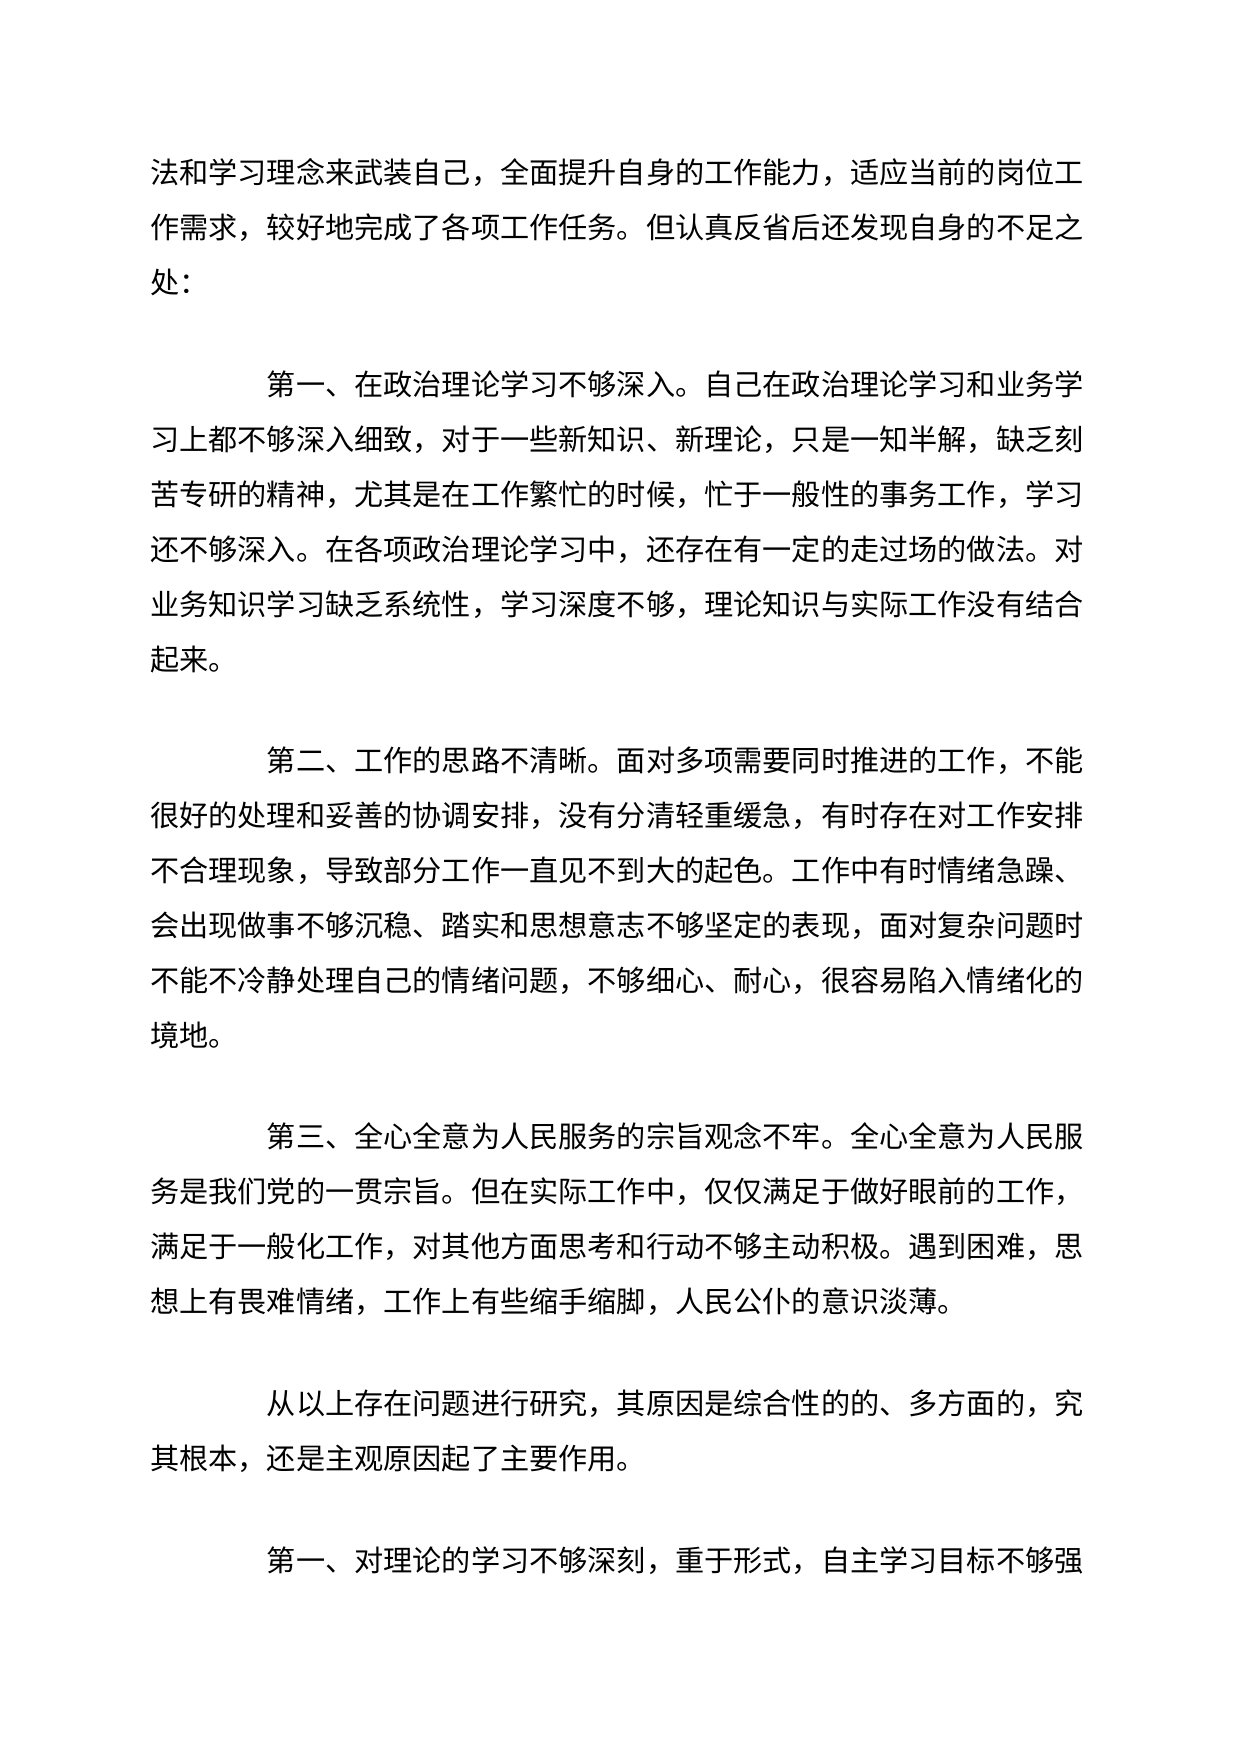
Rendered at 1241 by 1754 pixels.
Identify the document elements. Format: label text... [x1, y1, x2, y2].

text 第三、全心全意为人民服务的宗旨观念不牢。全心全意为人民服务是我们党的一贯宗旨。但在实际工作中，仅仅满足于做好眼前的工作，满足于一般化工作，对其他方面思考和行动不够主动积极。遇到困难，思想上有畏难情绪，工作上有些缩手缩脚，人民公仆的意识淡薄。 [150, 1114, 1090, 1321]
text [150, 150, 1090, 302]
text 第一、在政治理论学习不够深入。自己在政治理论学习和业务学习上都不够深入细致，对于一些新知识、新理论，只是一知半解，缺乏刻苦专研的精神，尤其是在工作繁忙的时候，忙于一般性的事务工作，学习还不够深入。在各项政治理论学习中，还存在有一定的走过场的做法。对业务知识学习缺乏系统性，学习深度不够，理论知识与实际工作没有结合起来。 [150, 362, 1090, 678]
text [150, 1537, 1090, 1579]
text 从以上存在问题进行研究，其原因是综合性的的、多方面的，究其根本，还是主观原因起了主要作用。 [150, 1381, 1090, 1478]
text 第二、工作的思路不清晰。面对多项需要同时推进的工作，不能很好的处理和妥善的协调安排，没有分清轻重缓急，有时存在对工作安排不合理现象，导致部分工作一直见不到大的起色。工作中有时情绪急躁、会出现做事不够沉稳、踏实和思想意志不够坚定的表现，面对复杂问题时不能不冷静处理自己的情绪问题，不够细心、耐心，很容易陷入情绪化的境地。 [150, 738, 1090, 1054]
